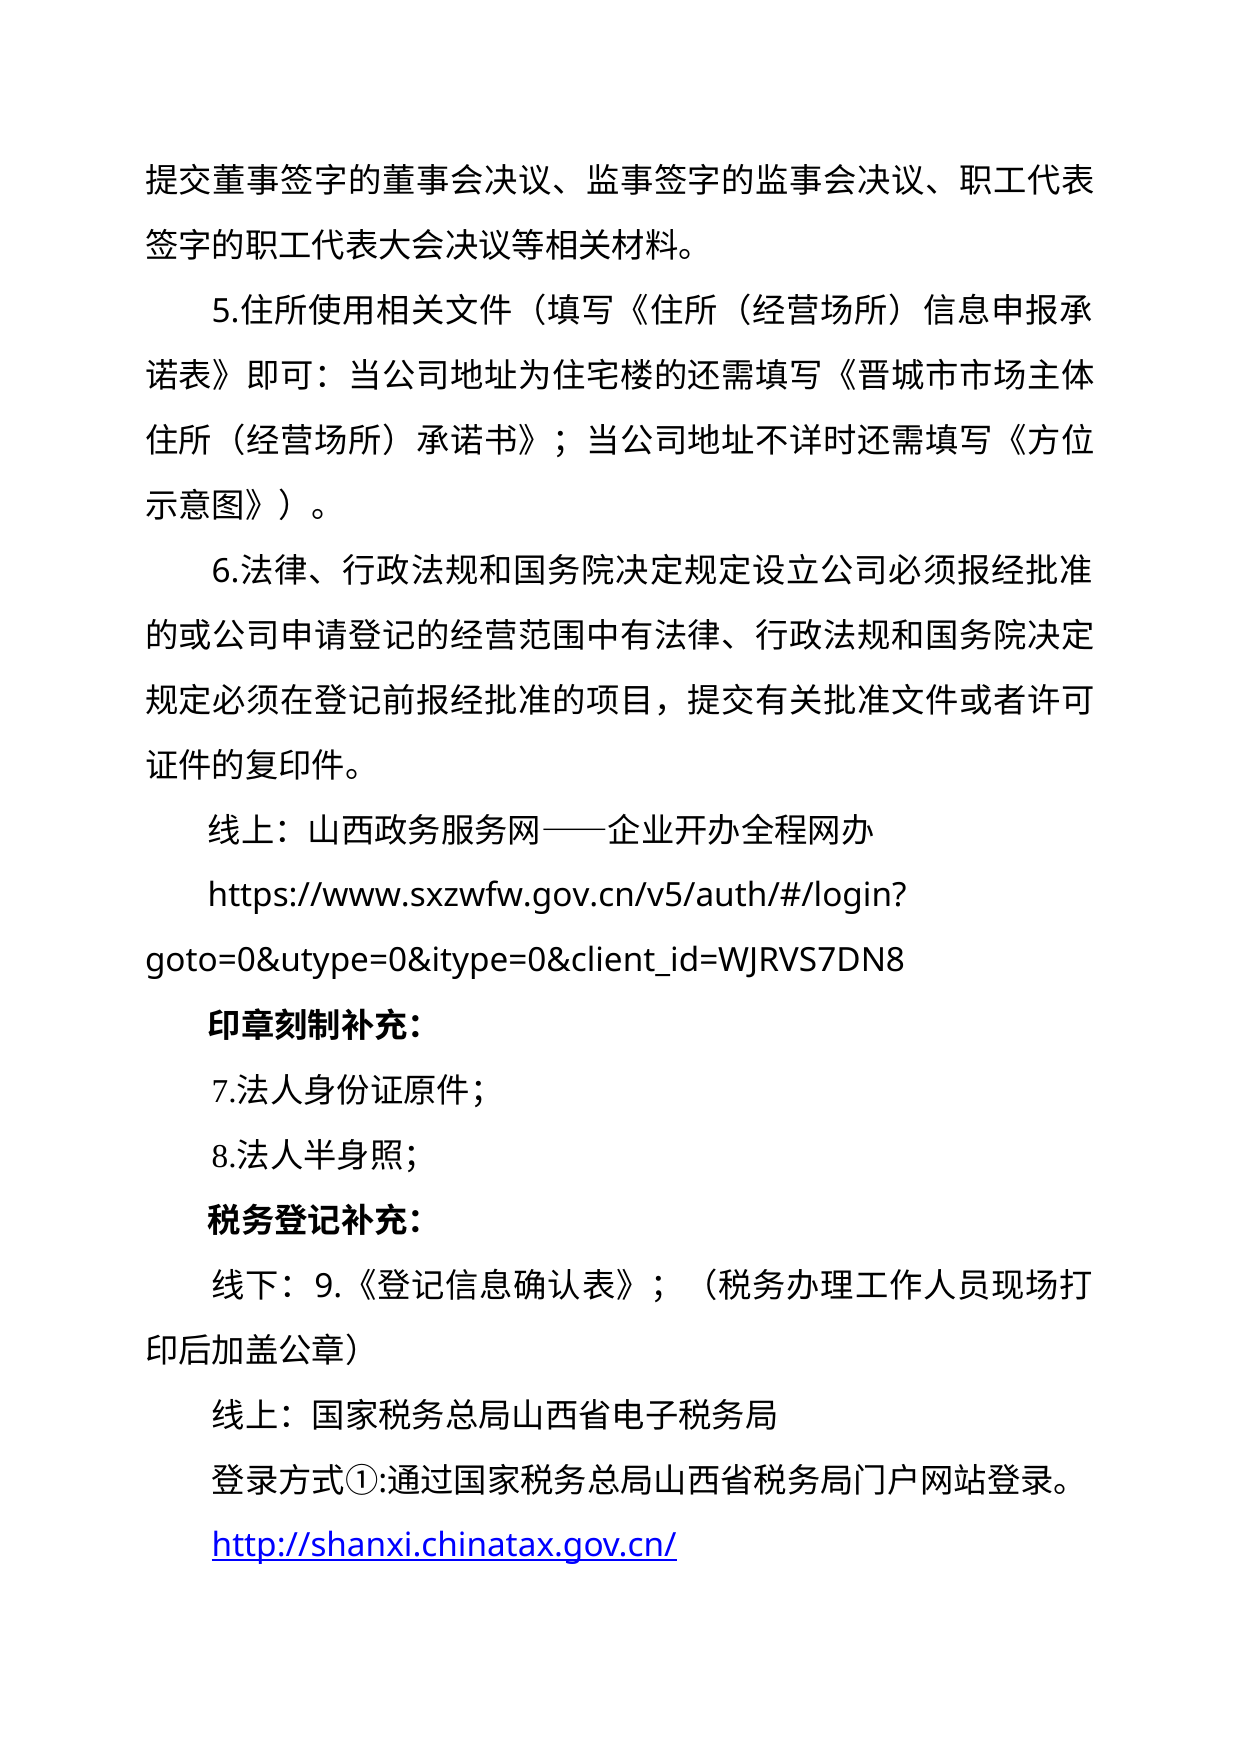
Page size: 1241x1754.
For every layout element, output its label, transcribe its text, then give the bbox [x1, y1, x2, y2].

text 线上：山西政务服务网——企业开办全程网办 [145, 796, 1096, 861]
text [145, 146, 1096, 276]
text 7.法人身份证原件； [145, 1056, 1096, 1121]
text https://www.sxzwfw.gov.cn/v5/auth/#/login?goto=0&utype=0&itype=0&client_id=WJRVS7DN8 [145, 861, 1096, 991]
text 6.法律、行政法规和国务院决定规定设立公司必须报经批准的或公司申请登记的经营范围中有法律、行政法规和国务院决定规定必须在登记前报经批准的项目，提交有关批准文件或者许可证件的复印件。 [145, 536, 1096, 796]
text 税务登记补充： [145, 1186, 1096, 1251]
text 登录方式①:通过国家税务总局山西省税务局门户网站登录。 [145, 1446, 1096, 1511]
text 线上：国家税务总局山西省电子税务局 [145, 1381, 1096, 1446]
text 印章刻制补充： [145, 991, 1096, 1056]
text 8.法人半身照； [145, 1121, 1096, 1186]
text 5.住所使用相关文件（填写《住所（经营场所）信息申报承诺表》即可：当公司地址为住宅楼的还需填写《晋城市市场主体住所（经营场所）承诺书》；当公司地址不详时还需填写《方位示意图》）。 [145, 276, 1096, 536]
text http://shanxi.chinatax.gov.cn/ [145, 1511, 1096, 1576]
list 线下：9.《登记信息确认表》；（税务办理工作人员现场打印后加盖公章） [145, 1251, 1096, 1381]
